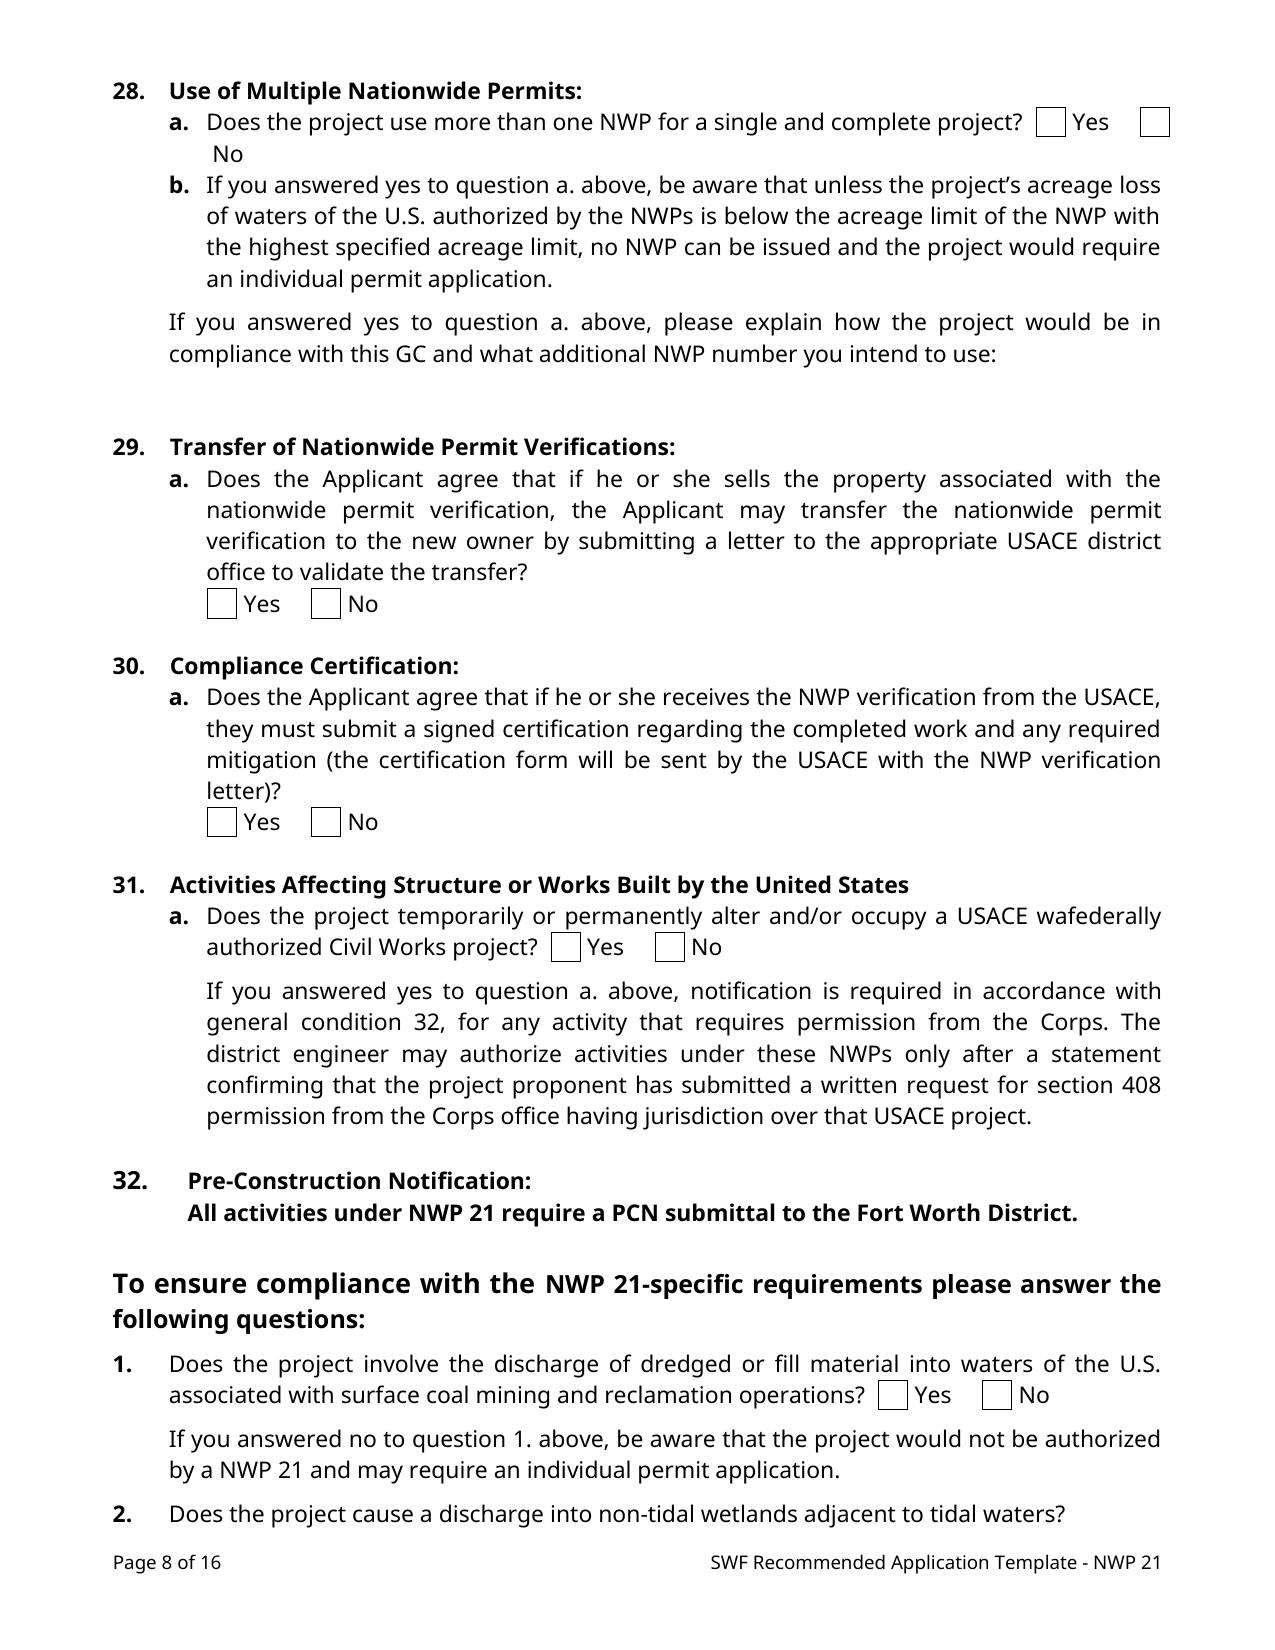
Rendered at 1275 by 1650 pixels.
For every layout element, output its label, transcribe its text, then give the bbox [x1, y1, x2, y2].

text 1. Does the project involve the discharge of dredged or fill material into waters of the associated with surface coal mining and reclamation operations? Yes No [112, 1348, 1162, 1411]
text 32. Pre-Construction Notification: [112, 1162, 1162, 1197]
text a. Does the project temporarily or permanently alter and/or occupy a USACE wafederally authorized Civil Works project? Yes No [169, 900, 1162, 962]
text b. If you answered yes to question a. above, be aware that unless the project’s acreage loss of waters of the U.S. authorized by the NWPs is below the acreage limit of the NWP with the highest specified acreage limit, no NWP can be issued and the project would require an individual permit application. [169, 169, 1162, 294]
text Yes No [169, 587, 1162, 619]
text 28. Use of Multiple Nationwide Permits: [112, 75, 1162, 106]
text a. Does the project use more than one NWP for a single and complete project? Yes No [169, 106, 1162, 169]
text If you answered yes to question a. above, notification is required in accordance with general condition 32, for any activity that requires permission from the Corps. The district engineer may authorize activities under these NWPs only after a statement confirming that the project proponent has submitted a written request for section 408 permission from the Corps office having jurisdiction over that USACE project. [206, 975, 1162, 1131]
text All activities under NWP 21 require a PCN submittal to the Fort Worth District. [159, 1197, 1162, 1228]
text 30. Compliance Certification: [112, 650, 1162, 681]
text a. Does the Applicant agree that if he or she receives the NWP verification from the USACE, they must submit a signed certification regarding the completed work and any required mitigation (the certification form will be sent by the USACE with the NWP verification letter)? [169, 681, 1162, 806]
title To ensure compliance with the NWP 21-specific requirements please answer the following questions: [112, 1265, 1162, 1336]
text If you answered no to question 1. above, be aware that the project would not be authorized by a NWP 21 and may require an individual permit application. [169, 1423, 1162, 1486]
text 29. Transfer of Nationwide Permit Verifications: [112, 431, 1162, 462]
text Yes No [206, 806, 1162, 837]
text If you answered yes to question a. above, please explain how the project would be in compliance with this GC and what additional NWP number you intend to use: [169, 306, 1162, 369]
text 2. Does the project cause a discharge into non-tidal wetlands adjacent to tidal waters? [112, 1498, 1162, 1529]
text a. Does the Applicant agree that if he or she sells the property associated with the nationwide permit verification, the Applicant may transfer the nationwide permit verification to the new owner by submitting a letter to the appropriate USACE district office to validate the transfer? [169, 462, 1162, 587]
text 31. Activities Affecting Structure or Works Built by the United States [112, 869, 1162, 900]
